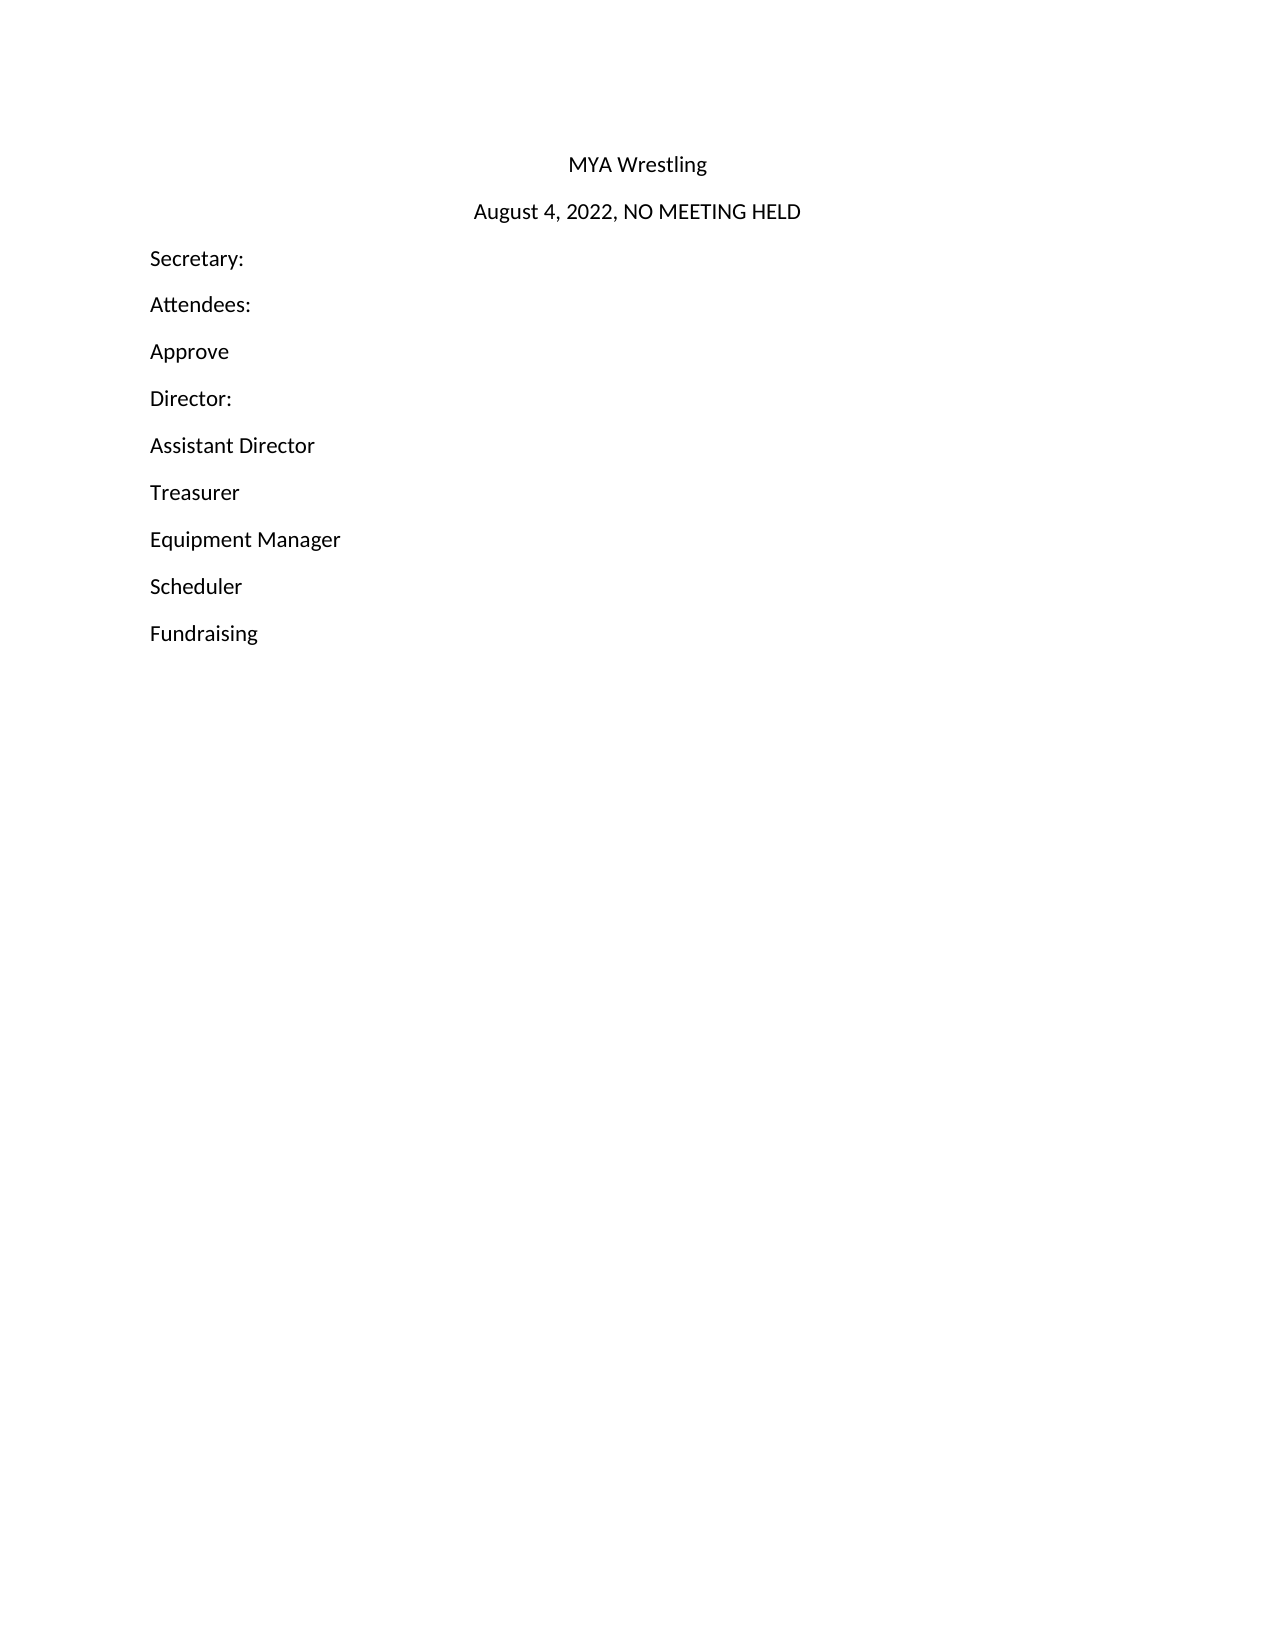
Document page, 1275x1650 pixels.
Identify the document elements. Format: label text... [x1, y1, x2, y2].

text August 4, 2022, NO MEETING HELD [150, 197, 1125, 225]
text Scheduler [150, 572, 1125, 600]
text Attendees: [150, 291, 1125, 319]
text Equipment Manager [150, 525, 1125, 553]
text MYA Wrestling [150, 150, 1125, 178]
text Fundraising [150, 619, 1125, 647]
text Treasurer [150, 478, 1125, 506]
text Assistant Director [150, 431, 1125, 459]
text Secretary: [150, 244, 1125, 272]
text Approve [150, 337, 1125, 366]
text Director: [150, 384, 1125, 412]
